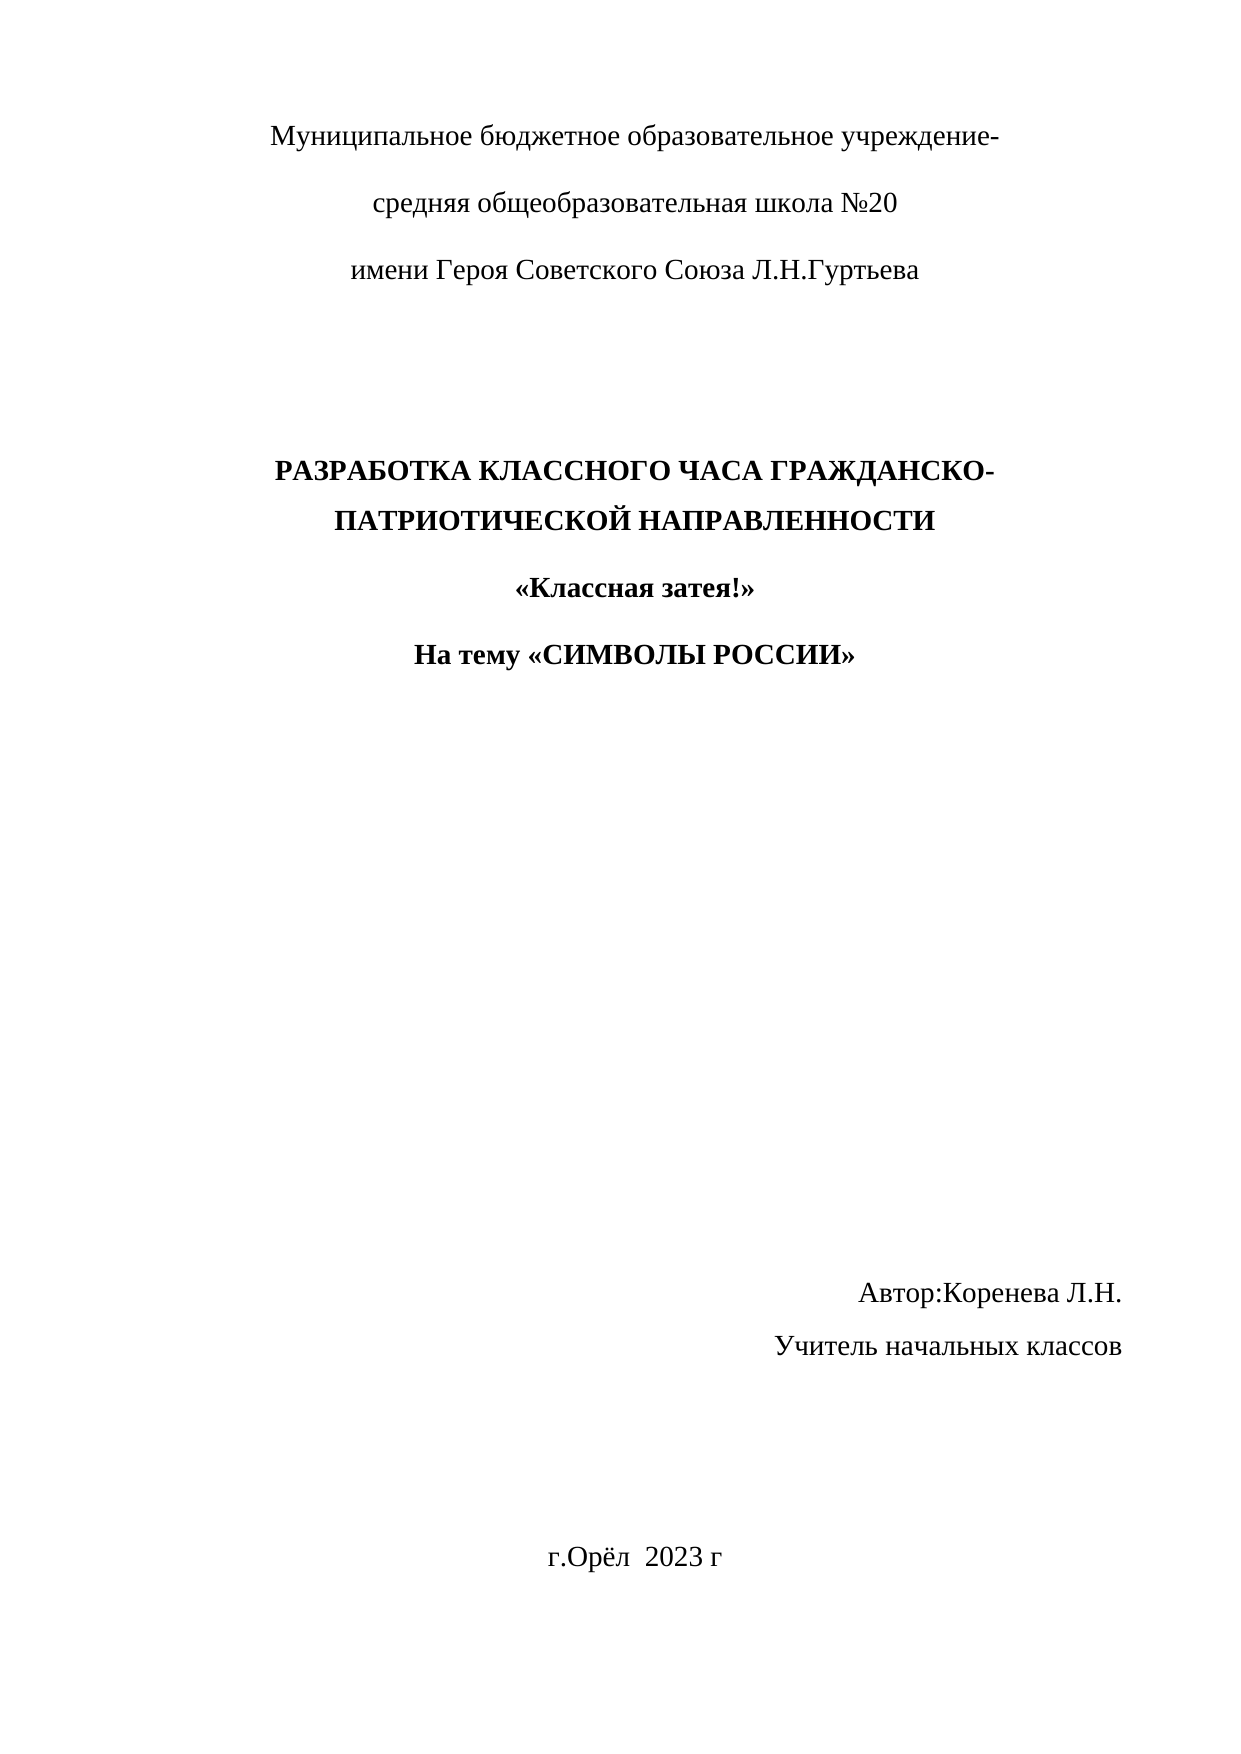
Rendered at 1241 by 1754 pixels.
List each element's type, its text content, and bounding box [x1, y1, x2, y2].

text средняя общеобразовательная школа №20 [148, 185, 1122, 219]
text Муниципальное бюджетное образовательное учреждение- [148, 118, 1122, 152]
text г.Орёл 2023 г [148, 1539, 1122, 1572]
text Учитель начальных классов [148, 1328, 1122, 1361]
text «Классная затея!» [148, 570, 1122, 604]
text На тему «СИМВОЛЫ РОССИИ» [148, 637, 1122, 671]
text Автор:Коренева Л.Н. [148, 1275, 1122, 1308]
text имени Героя Советского Союза Л.Н.Гуртьева [148, 252, 1122, 286]
text РАЗРАБОТКА КЛАССНОГО ЧАСА ГРАЖДАНСКО-ПАТРИОТИЧЕСКОЙ НАПРАВЛЕННОСТИ [148, 453, 1122, 537]
